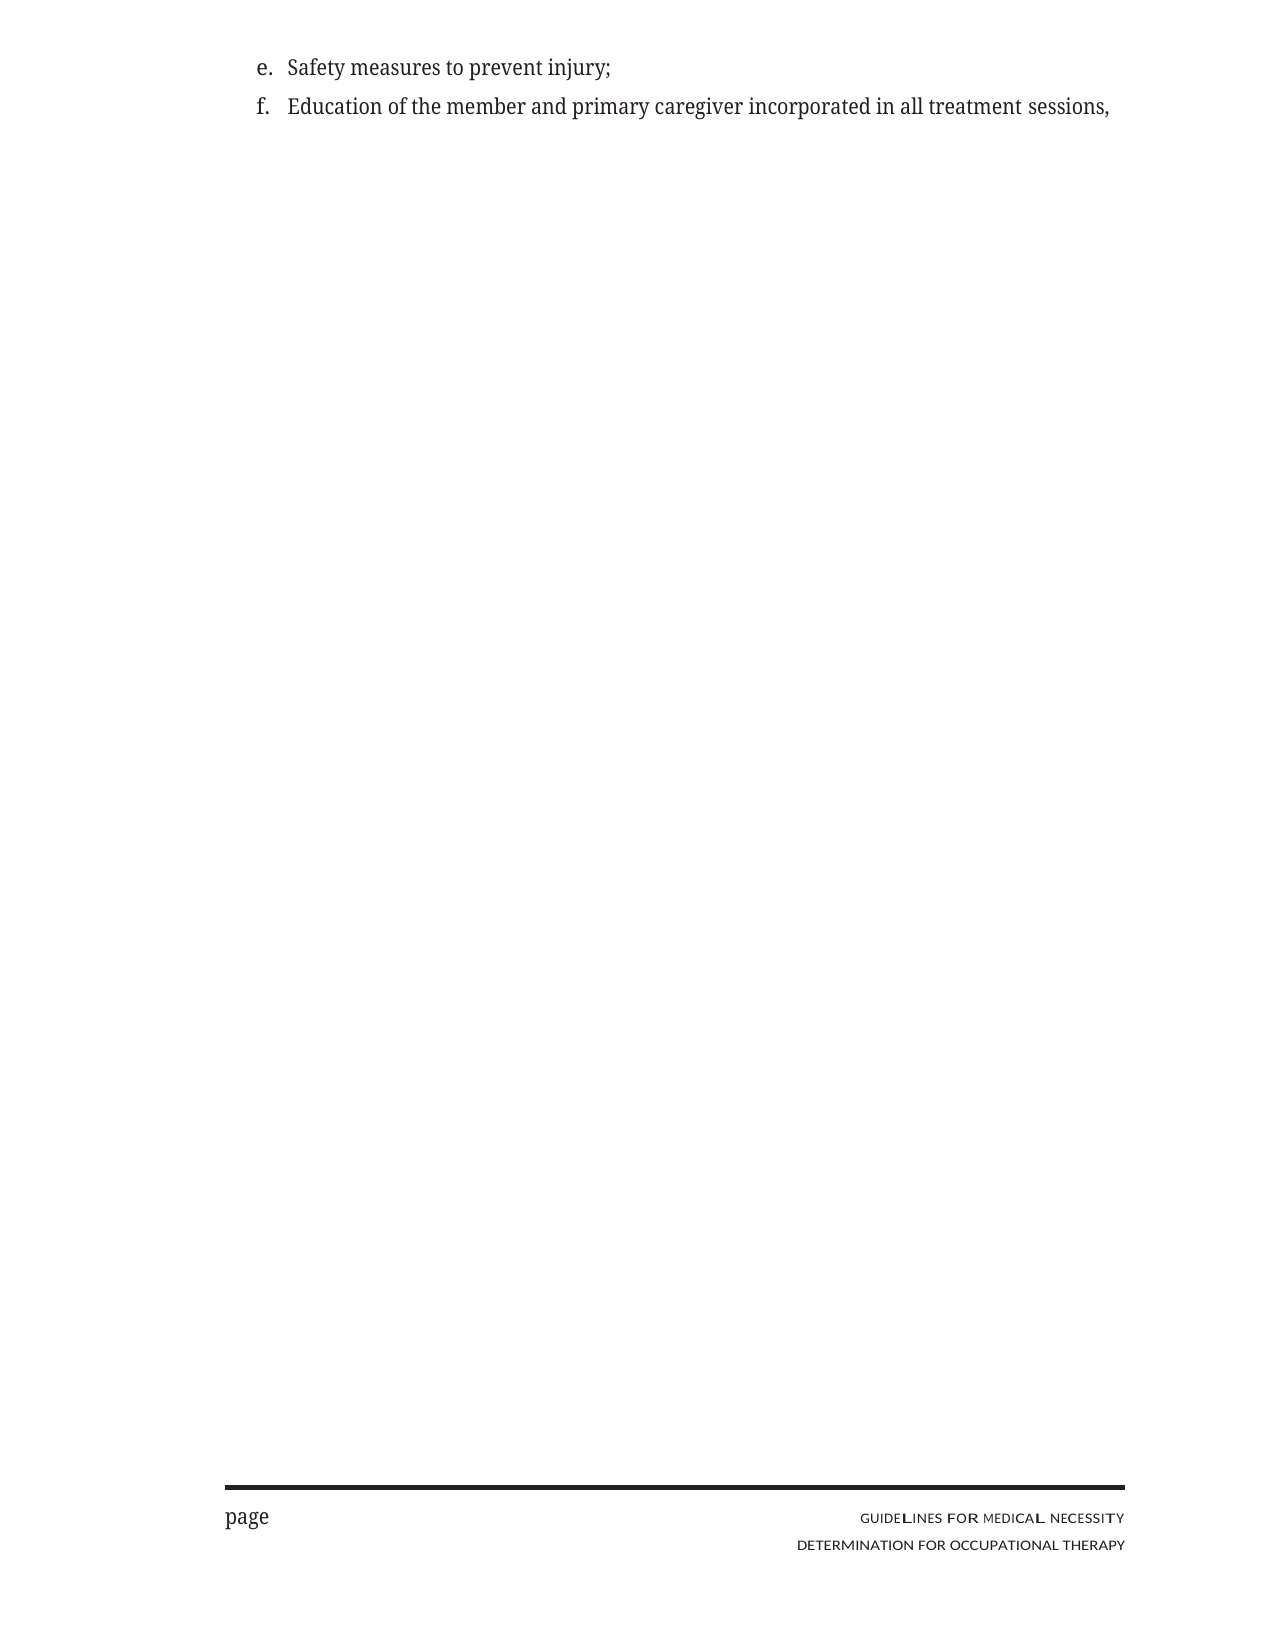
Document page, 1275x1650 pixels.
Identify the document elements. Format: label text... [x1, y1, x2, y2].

list Safety measures to prevent injury; [256, 52, 1137, 82]
list Education of the member and primary caregiver incorporated in all treatment sessions, [256, 91, 1137, 121]
